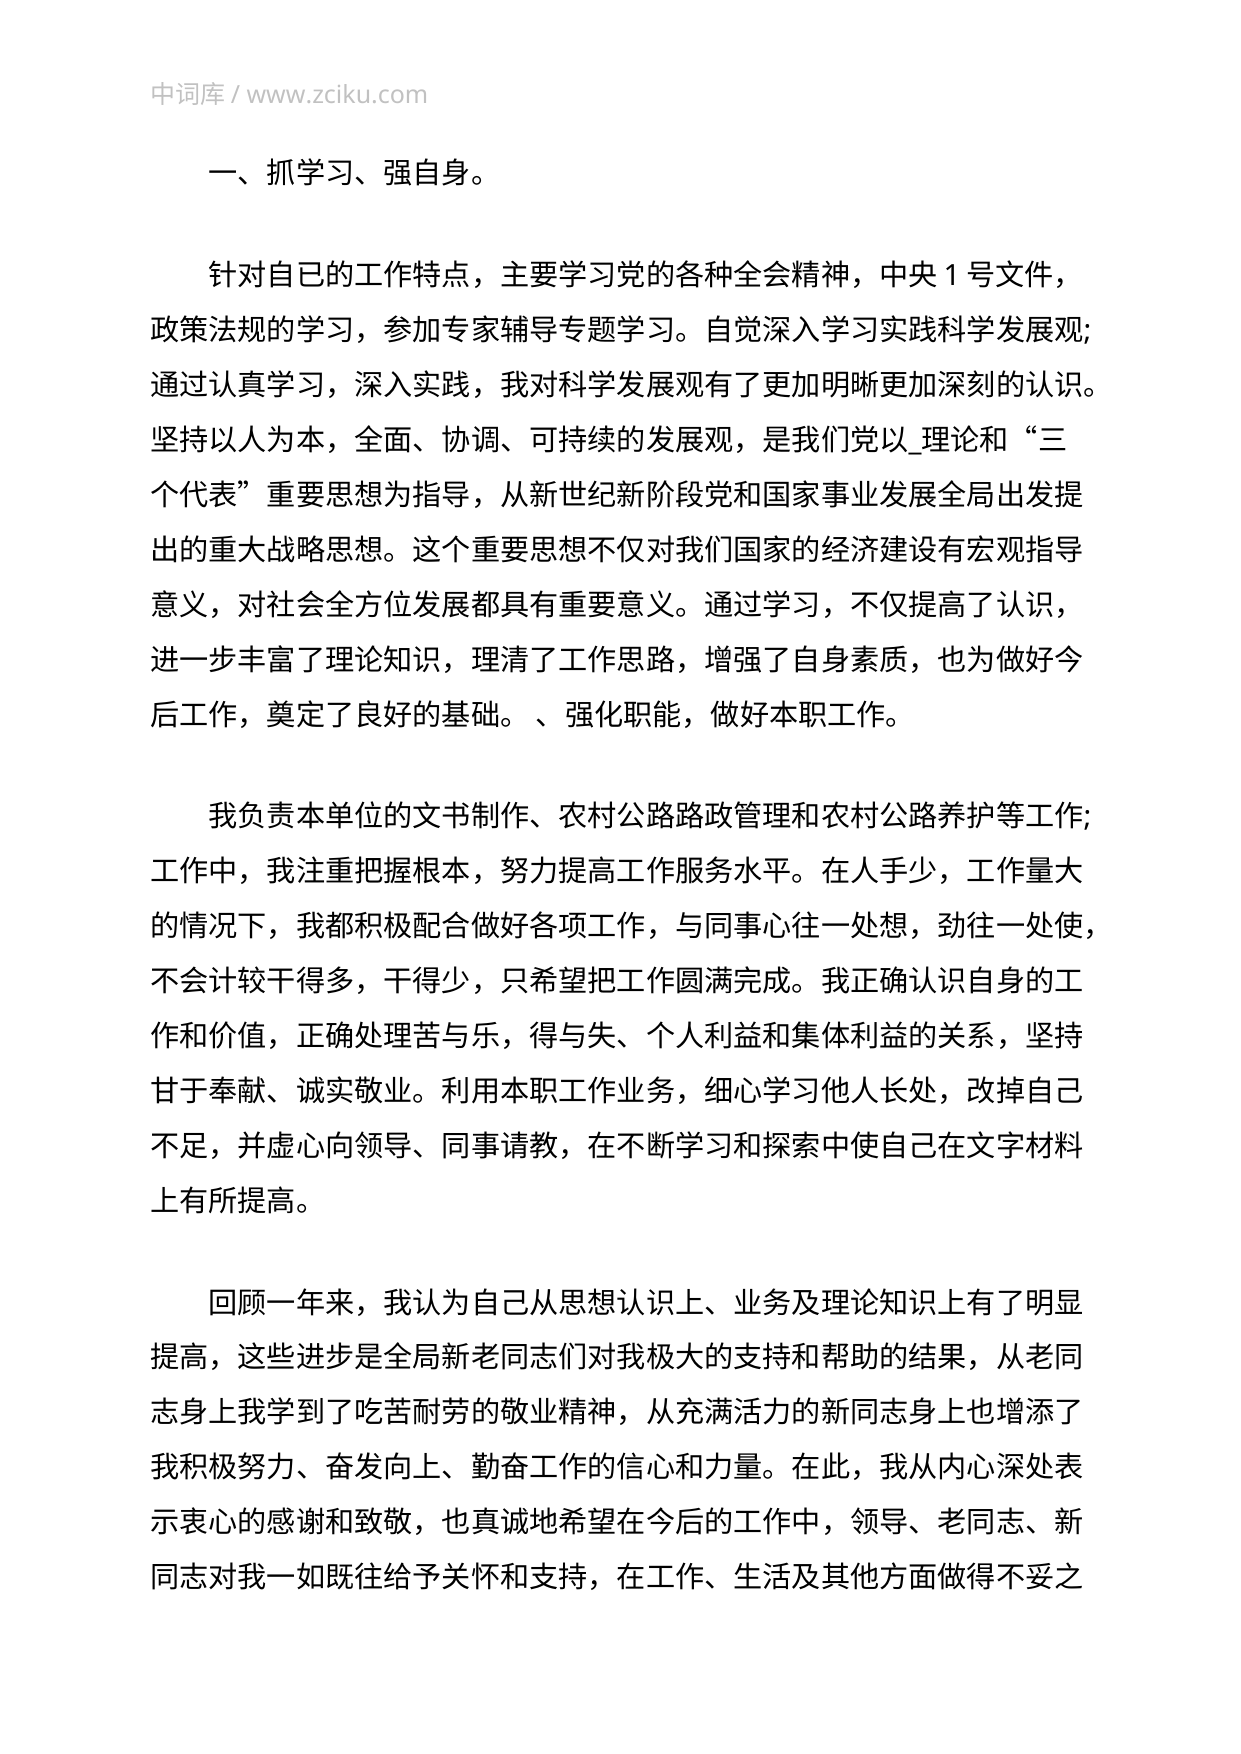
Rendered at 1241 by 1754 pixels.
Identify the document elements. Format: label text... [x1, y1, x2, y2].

text 我负责本单位的文书制作、农村公路路政管理和农村公路养护等工作;工作中，我注重把握根本，努力提高工作服务水平。在人手少，工作量大的情况下，我都积极配合做好各项工作，与同事心往一处想，劲往一处使，不会计较干得多，干得少，只希望把工作圆满完成。我正确认识自身的工作和价值，正确处理苦与乐，得与失、个人利益和集体利益的关系，坚持甘于奉献、诚实敬业。利用本职工作业务，细心学习他人长处，改掉自己不足，并虚心向领导、同事请教，在不断学习和探索中使自己在文字材料上有所提高。 [150, 793, 1090, 1220]
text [150, 1279, 1090, 1596]
text 一、抓学习、强自身。 [150, 150, 1090, 192]
text 针对自已的工作特点，主要学习党的各种全会精神，中央1号文件，政策法规的学习，参加专家辅导专题学习。自觉深入学习实践科学发展观;通过认真学习，深入实践，我对科学发展观有了更加明晰更加深刻的认识。坚持以人为本，全面、协调、可持续的发展观，是我们党以_理论和“三个代表”重要思想为指导，从新世纪新阶段党和国家事业发展全局出发提出的重大战略思想。这个重要思想不仅对我们国家的经济建设有宏观指导意义，对社会全方位发展都具有重要意义。通过学习，不仅提高了认识，进一步丰富了理论知识，理清了工作思路，增强了自身素质，也为做好今后工作，奠定了良好的基础。 、强化职能，做好本职工作。 [150, 252, 1090, 733]
